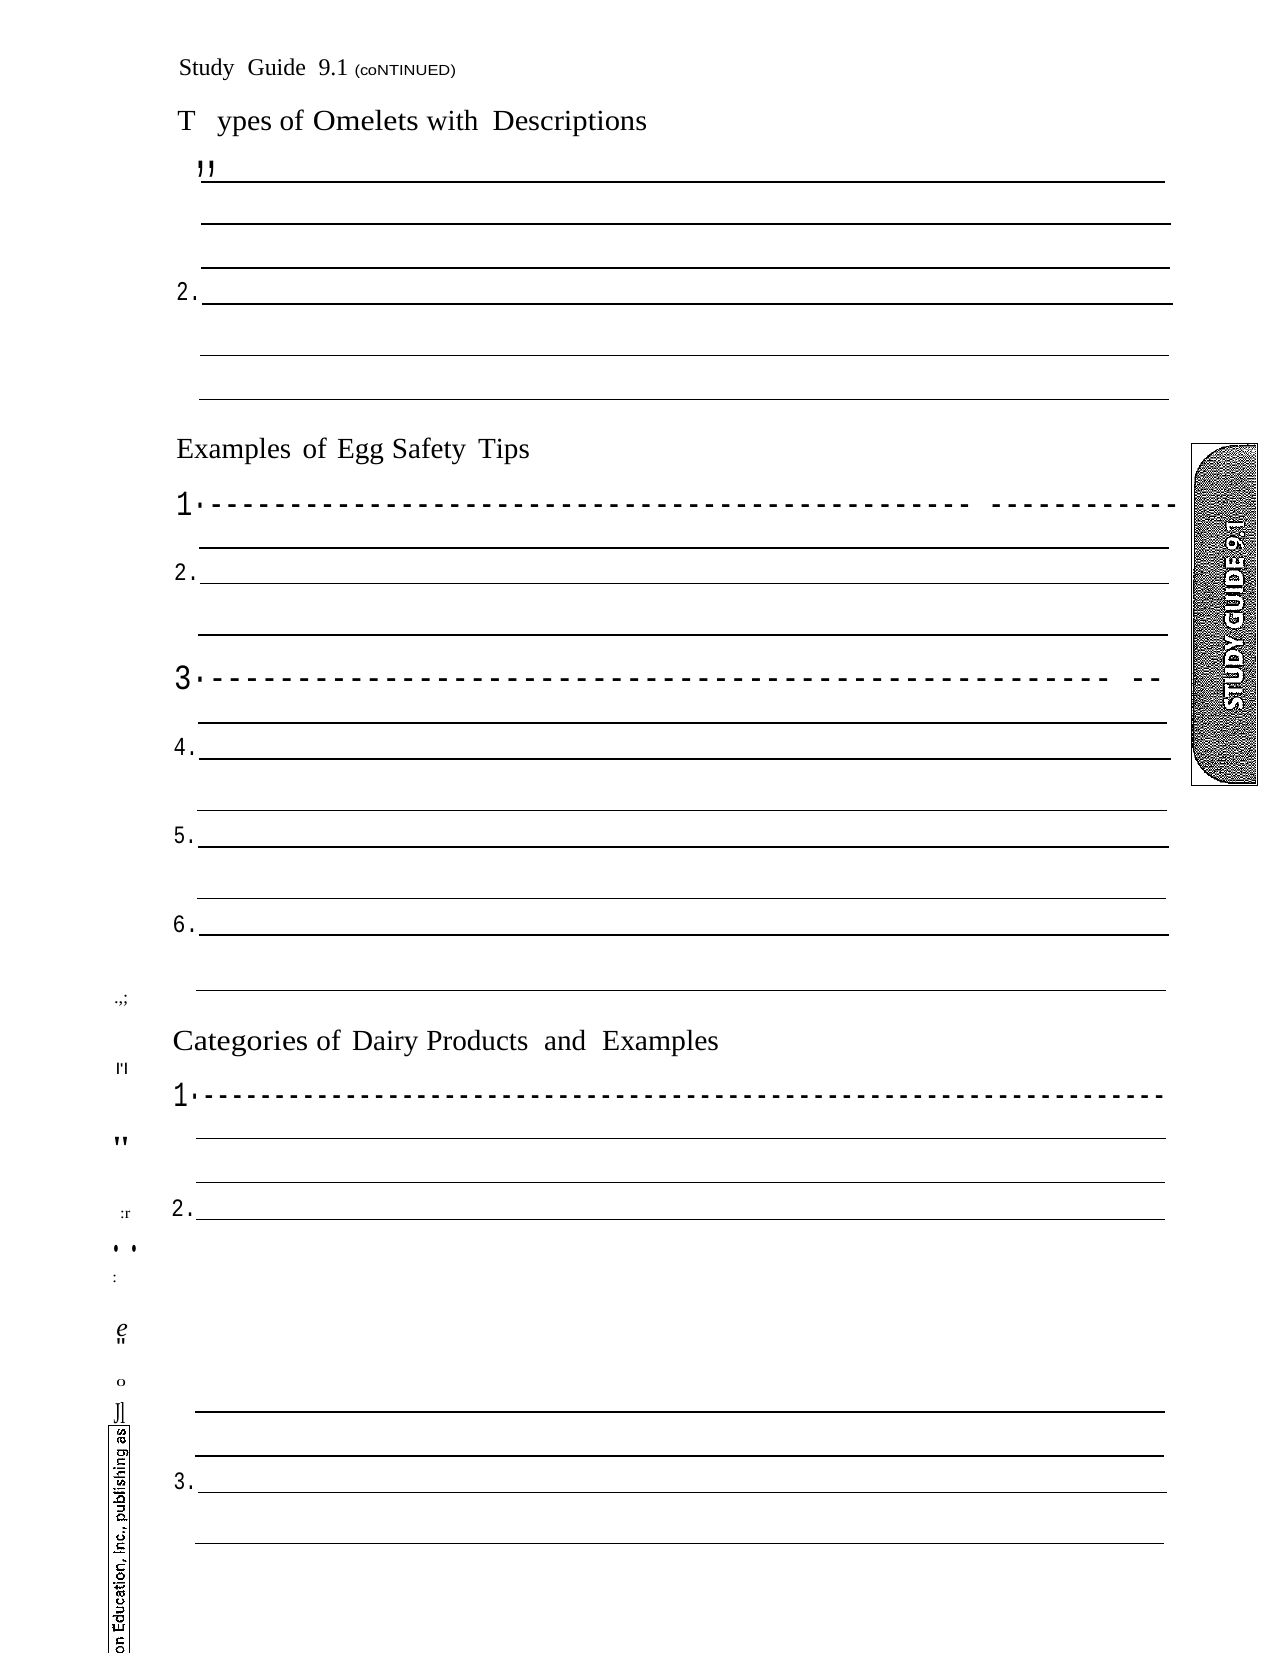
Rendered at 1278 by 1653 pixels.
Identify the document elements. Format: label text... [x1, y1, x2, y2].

picture [1192, 700, 1257, 734]
picture [1192, 465, 1257, 486]
text l'l [116, 1060, 134, 1078]
text 3·---------------------------------------------------- -- [174, 660, 1273, 700]
text 5. [173, 823, 1273, 850]
text Categories of Dairy Products and Examples [172, 1023, 1273, 1056]
text Examples of Egg Safety Tips [176, 432, 1273, 465]
text 1·------------------------------------------------ ------------ [176, 486, 1273, 526]
text 6. [172, 911, 1273, 938]
text 4. [173, 734, 1273, 763]
text e" [116, 1320, 136, 1364]
picture [1192, 526, 1257, 559]
text T,,ypes of Omelets with Descriptions [177, 104, 1273, 182]
picture [1192, 763, 1257, 785]
text ".:r.: [112, 1129, 142, 1320]
text 3. [167, 1468, 1173, 1497]
picture [109, 1426, 129, 1653]
text 1·-------------------------------------------------------------------- [173, 1077, 1273, 1117]
picture [1192, 588, 1257, 660]
text .,; [114, 987, 135, 1008]
text Jl [113, 1395, 1273, 1430]
text 2. [176, 278, 1273, 308]
text 2. [174, 559, 1273, 588]
text 2. [171, 1196, 1273, 1223]
text Study Guide 9.1 (coNTINUED) [178, 53, 1273, 80]
